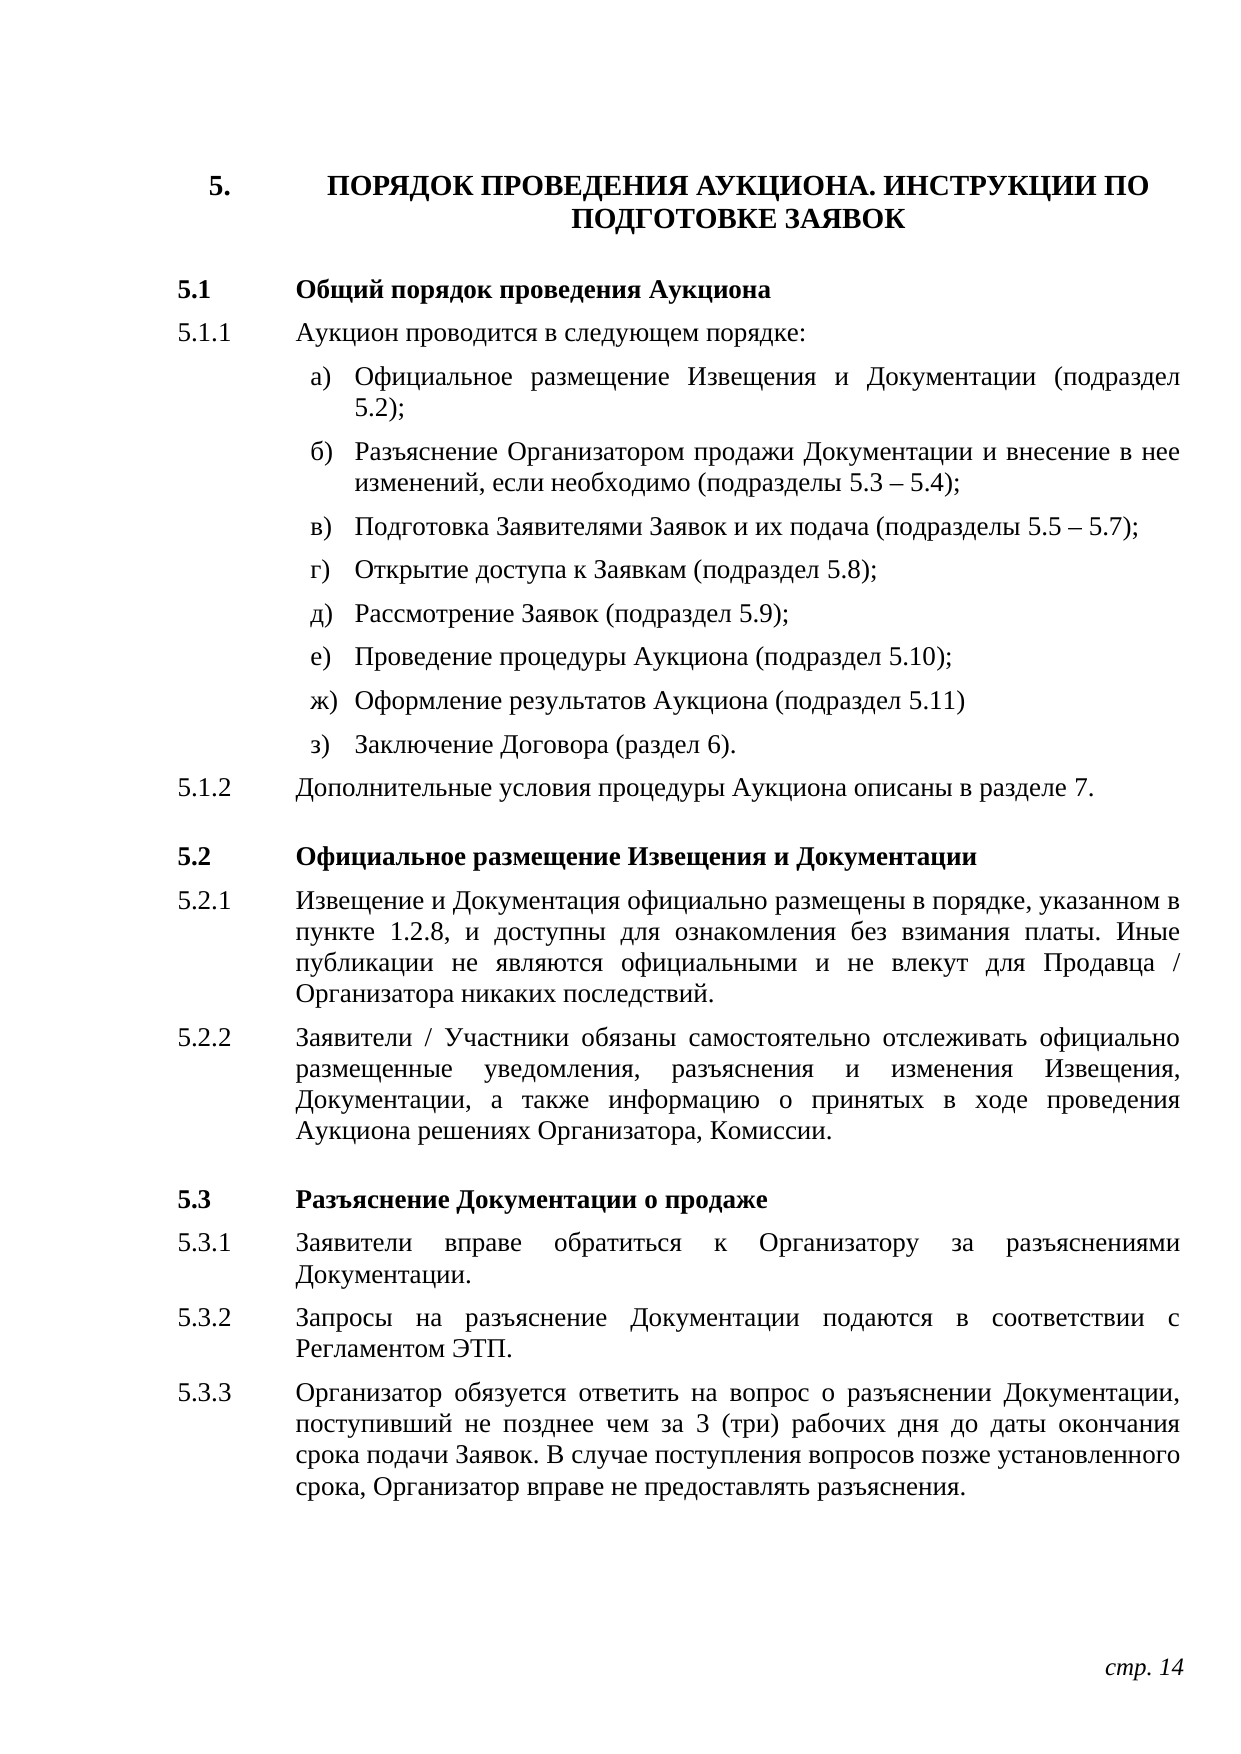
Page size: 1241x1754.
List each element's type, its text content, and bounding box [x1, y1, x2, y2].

subtitle Общий порядок проведения Аукциона [177, 273, 1181, 304]
text Заявители вправе обратиться к Организатору за разъяснениями Документации. [177, 1227, 1181, 1289]
subtitle Официальное размещение Извещения и Документации [177, 840, 1181, 871]
text Заключение Договора (раздел 6). [310, 728, 1181, 759]
text Открытие доступа к Заявкам (подраздел 5.8); [310, 553, 1181, 584]
text Рассмотрение Заявок (подраздел 5.9); [310, 597, 1181, 628]
text Официальное размещение Извещения и Документации (подраздел 5.2); [310, 360, 1181, 422]
text Разъяснение Организатором продажи Документации и внесение в нее изменений, если необходимо (подразделы 5.3 – 5.4); [310, 435, 1181, 497]
text Организатор обязуется ответить на вопрос о разъяснении Документации, поступивший не позднее чем за 3 (три) рабочих дня до даты окончания срока подачи Заявок. В случае поступления вопросов позже установленного срока, Организатор вправе не предоставлять разъяснения. [177, 1376, 1181, 1501]
text Заявители / Участники обязаны самостоятельно отслеживать официально размещенные уведомления, разъяснения и изменения Извещения, Документации, а также информацию о принятых в ходе проведения Аукциона решениях Организатора, Комиссии. [177, 1021, 1181, 1145]
text Подготовка Заявителями Заявок и их подача (подразделы 5.5 – 5.7); [310, 509, 1181, 541]
text Оформление результатов Аукциона (подраздел 5.11) [310, 684, 1181, 715]
text Аукцион проводится в следующем порядке: [177, 316, 1181, 347]
text Дополнительные условия процедуры Аукциона описаны в разделе 7. [177, 771, 1181, 803]
subtitle ПОРЯДОК ПРОВЕДЕНИЯ АУКЦИОНА. ИНСТРУКЦИИ ПО ПОДГОТОВКЕ ЗАЯВОК [177, 168, 1181, 235]
text Запросы на разъяснение Документации подаются в соответствии с Регламентом ЭТП. [177, 1301, 1181, 1364]
text Извещение и Документация официально размещены в порядке, указанном в пункте 1.2.8, и доступны для ознакомления без взимания платы. Иные публикации не являются официальными и не влекут для Продавца / Организатора никаких последствий. [177, 884, 1181, 1008]
subtitle Разъяснение Документации о продаже [177, 1183, 1181, 1214]
text Проведение процедуры Аукциона (подраздел 5.10); [310, 641, 1181, 672]
